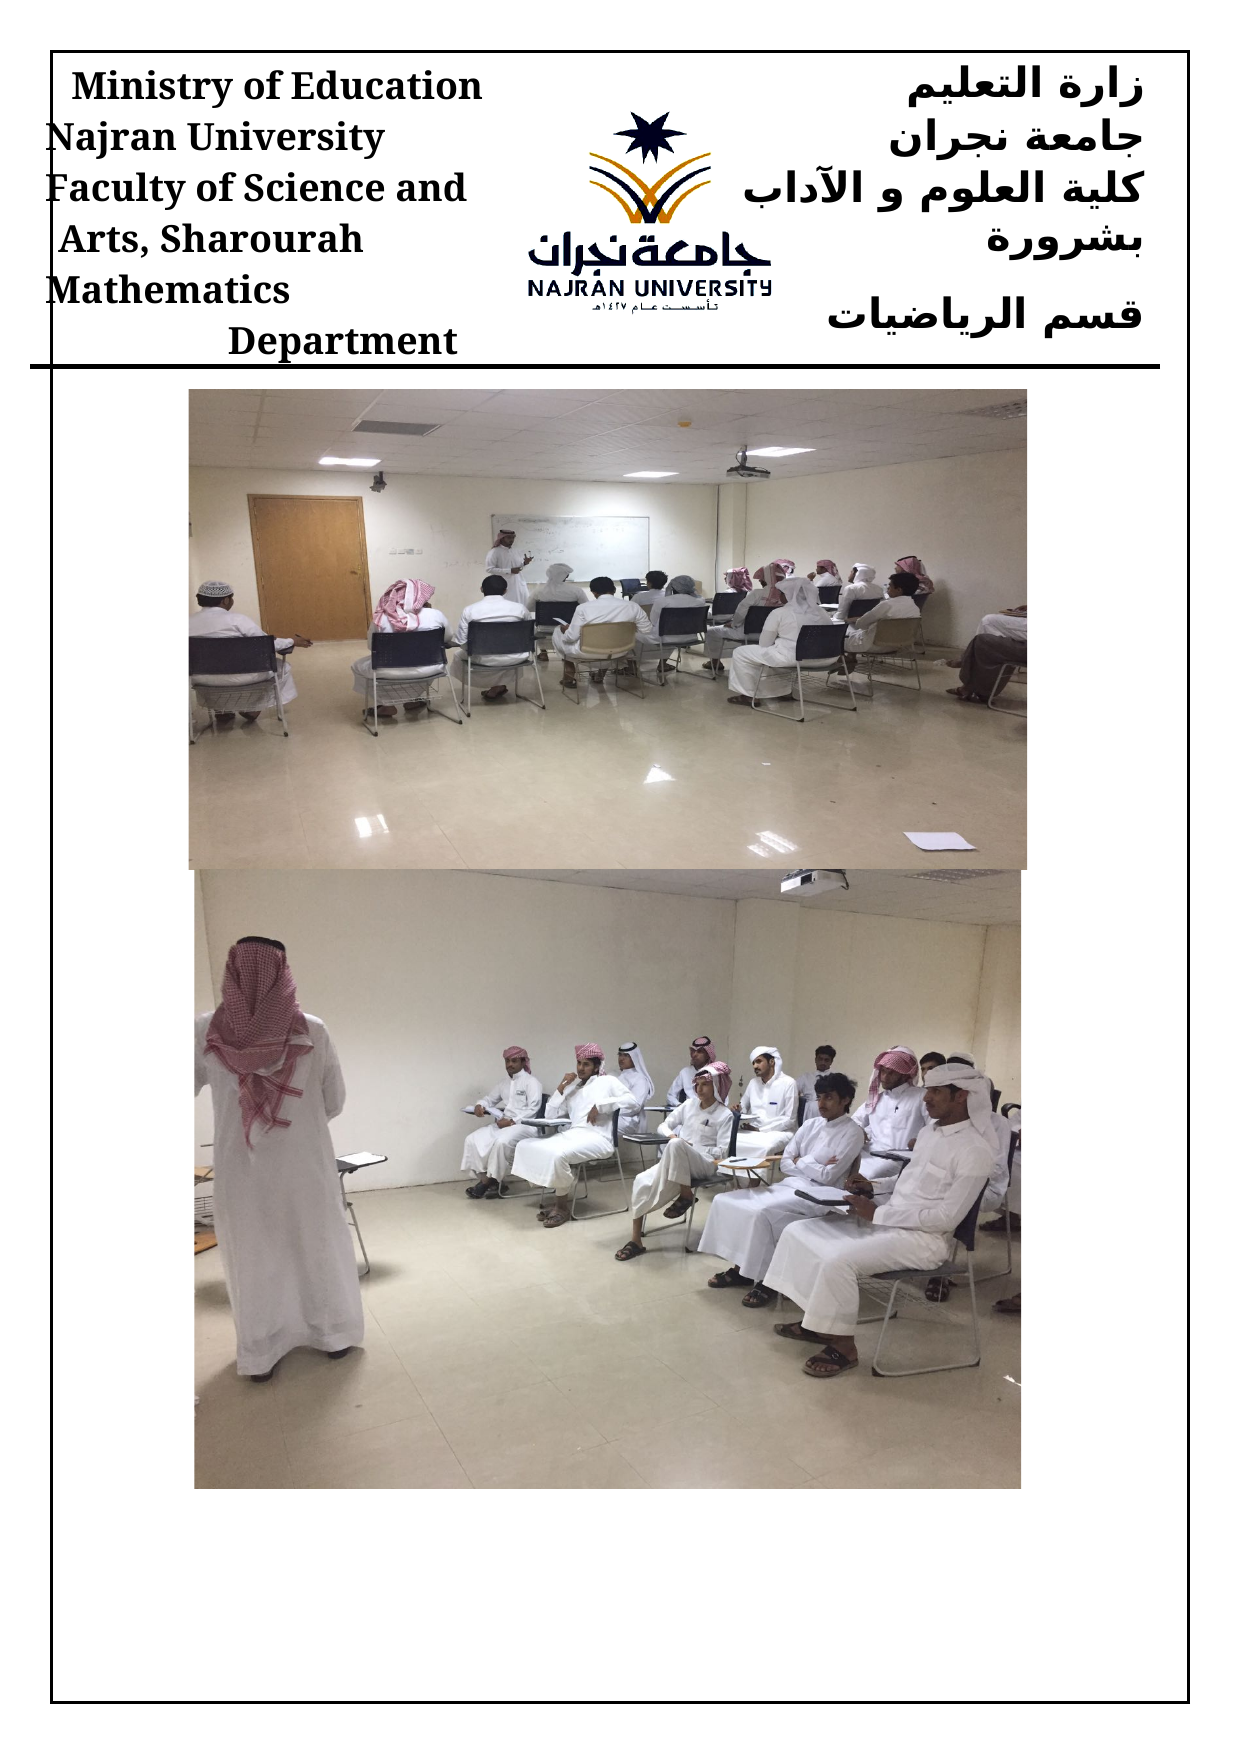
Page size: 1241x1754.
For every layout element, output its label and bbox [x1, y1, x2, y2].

picture [188, 389, 1028, 1489]
